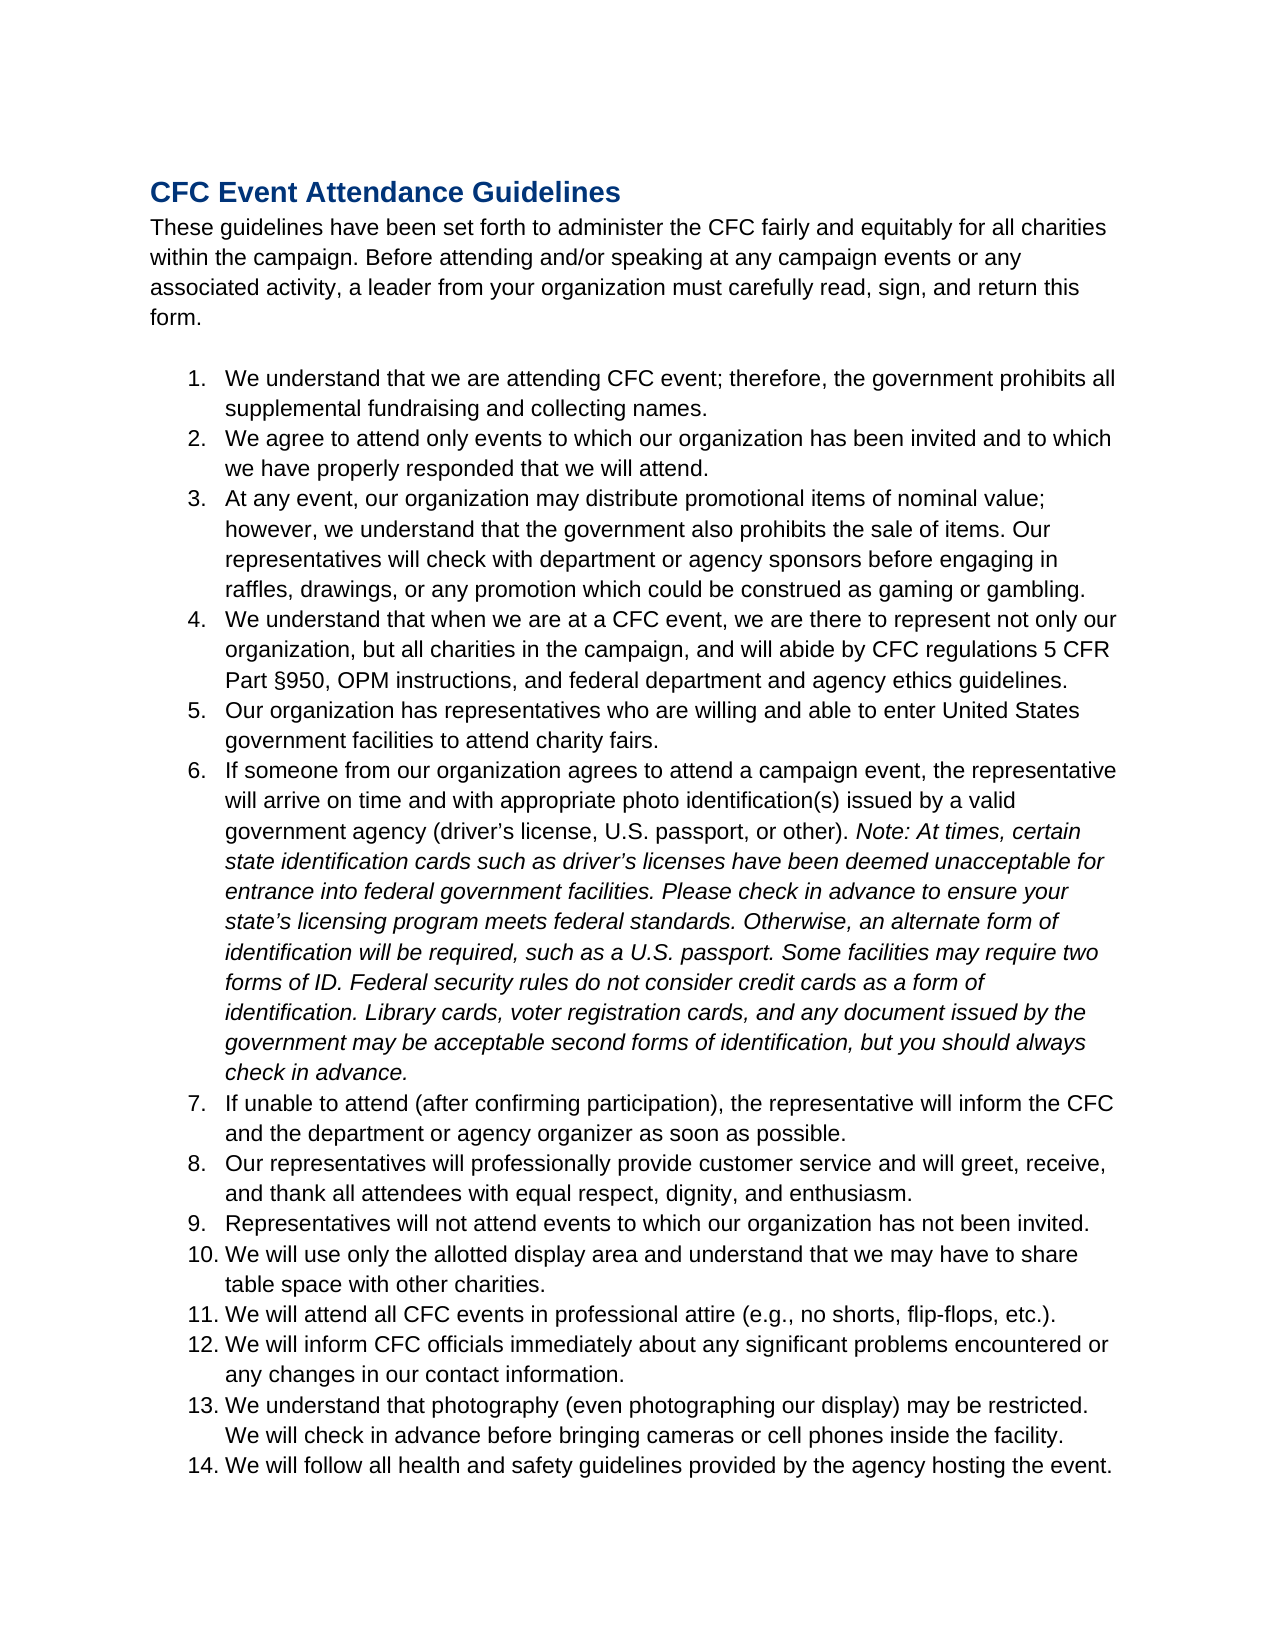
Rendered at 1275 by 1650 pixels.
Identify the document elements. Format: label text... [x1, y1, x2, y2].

list We understand that when we are at a CFC event, we are there to represent not only our organization, but all charities in the campaign, and will abide by CFC regulations 5 CFR Part §950, OPM instructions, and federal department and agency ethics guidelines. [187, 606, 1125, 693]
list We will use only the allotted display area and understand that we may have to share table space with other charities. [187, 1241, 1125, 1297]
list If someone from our organization agrees to attend a campaign event, the representative will arrive on time and with appropriate photo identification(s) issued by a valid government agency (driver’s license, U.S. passport, or other). Note: At times, certain state identification cards such as driver’s licenses have been deemed unacceptable for entrance into federal government facilities. Please check in advance to ensure your state’s licensing program meets federal standards. Otherwise, an alternate form of identification will be required, such as a U.S. passport. Some facilities may require two forms of ID. Federal security rules do not consider credit cards as a form of identification. Library cards, voter registration cards, and any document issued by the government may be acceptable second forms of identification, but you should always check in advance. [187, 757, 1125, 1086]
list We will inform CFC officials immediately about any significant problems encountered or any changes in our contact information. [187, 1331, 1125, 1388]
text These guidelines have been set forth to administer the CFC fairly and equitably for all charities within the campaign. Before attending and/or speaking at any campaign events or any associated activity, a leader from your organization must carefully read, sign, and return this form. [150, 213, 1125, 331]
list Our organization has representatives who are willing and able to enter United States government facilities to attend charity fairs. [187, 697, 1125, 753]
list We will attend all CFC events in professional attire (e.g., no shorts, flip-flops, etc.). [187, 1301, 1125, 1327]
list We will follow all health and safety guidelines provided by the agency hosting the event. [187, 1452, 1125, 1478]
list We agree to attend only events to which our organization has been invited and to which we have properly responded that we will attend. [187, 425, 1125, 482]
list Representatives will not attend events to which our organization has not been invited. [187, 1210, 1125, 1237]
list We understand that photography (even photographing our display) may be restricted. We will check in advance before bringing cameras or cell phones inside the facility. [187, 1392, 1125, 1448]
subtitle CFC Event Attendance Guidelines [150, 175, 1125, 208]
list If unable to attend (after confirming participation), the representative will inform the CFC and the department or agency organizer as soon as possible. [187, 1089, 1125, 1146]
list Our representatives will professionally provide customer service and will greet, receive, and thank all attendees with equal respect, dignity, and enthusiasm. [187, 1150, 1125, 1207]
list At any event, our organization may distribute promotional items of nominal value; however, we understand that the government also prohibits the sale of items. Our representatives will check with department or agency sponsors before engaging in raffles, drawings, or any promotion which could be construed as gaming or gambling. [187, 485, 1125, 602]
list We understand that we are attending CFC event; therefore, the government prohibits all supplemental fundraising and collecting names. [187, 364, 1125, 421]
